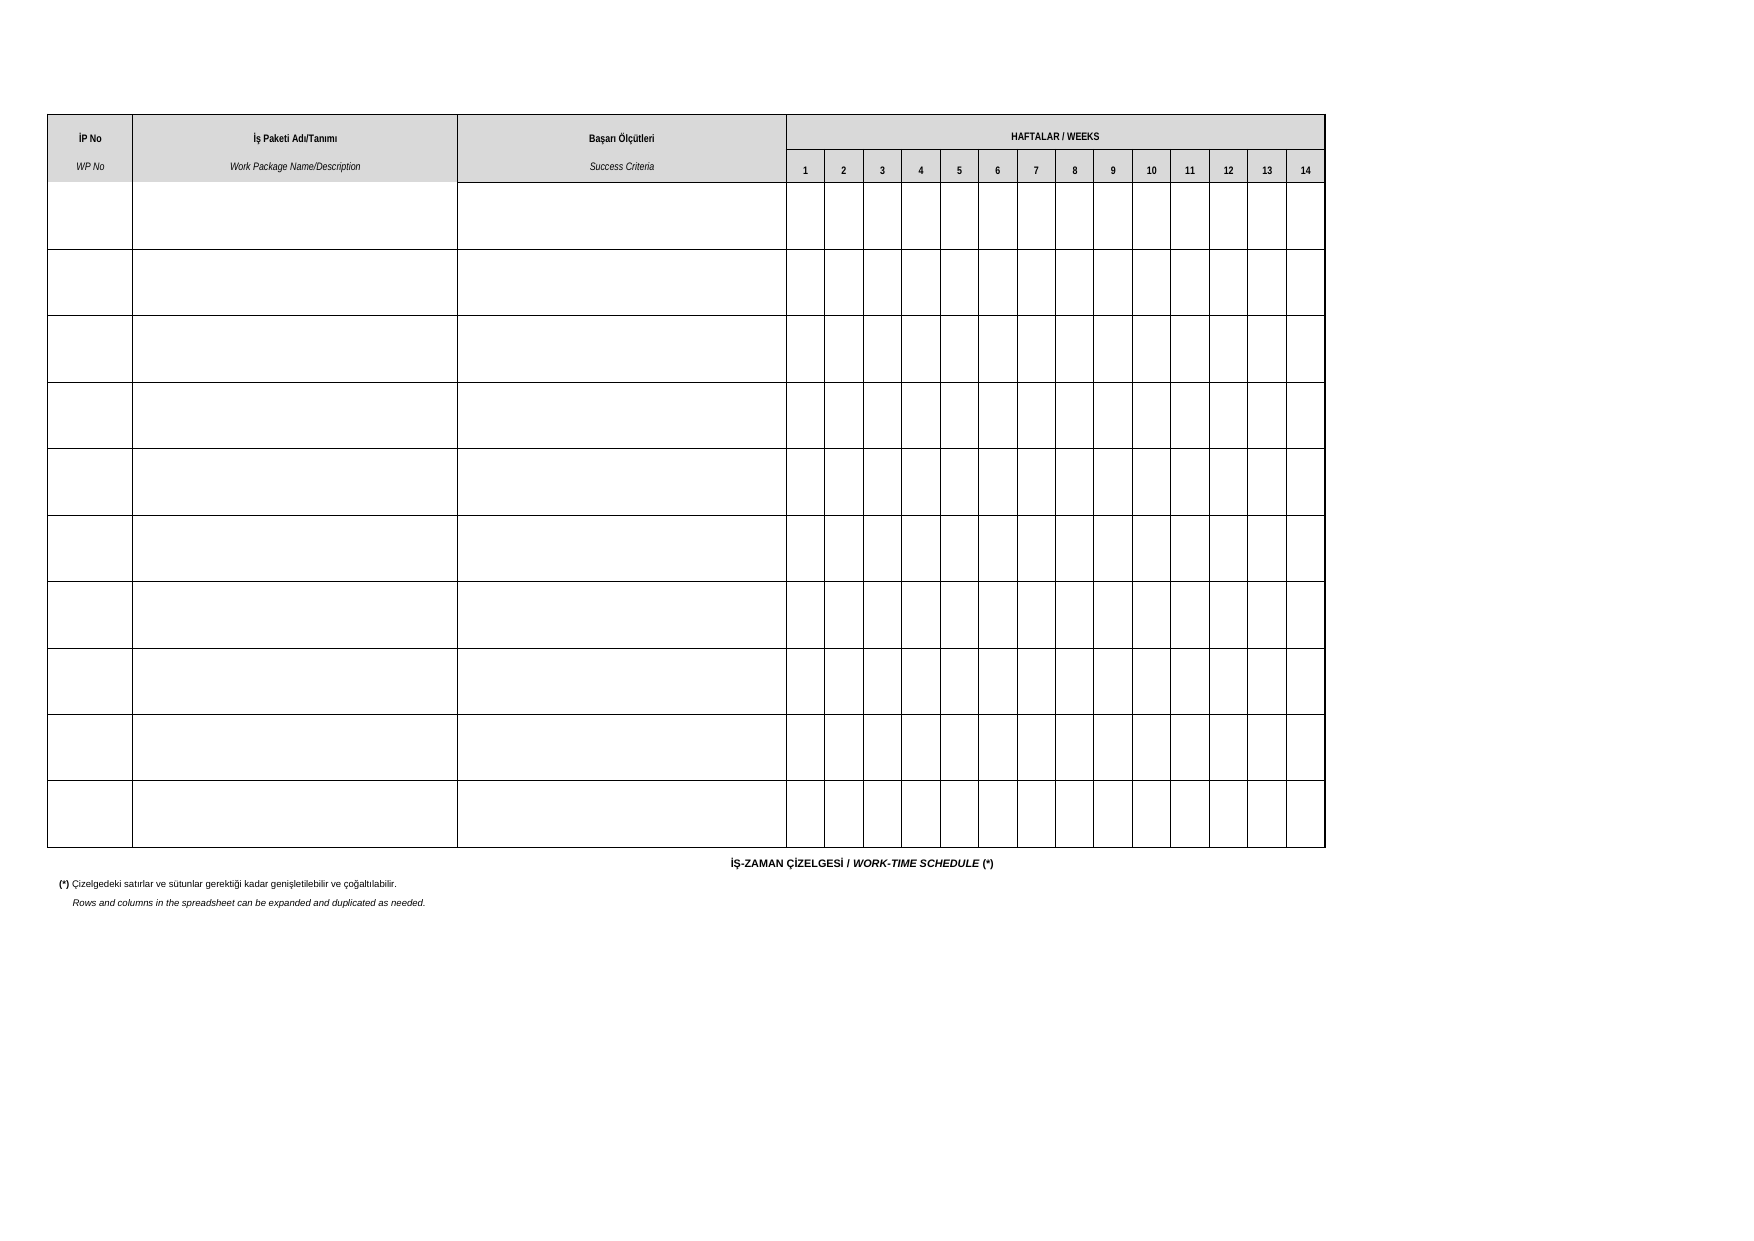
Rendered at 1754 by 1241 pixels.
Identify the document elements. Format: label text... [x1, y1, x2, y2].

table_cell [864, 715, 901, 780]
table_cell [1094, 582, 1132, 647]
table_cell [1248, 183, 1286, 249]
table_cell [458, 715, 786, 780]
table_cell [1133, 649, 1170, 714]
table_cell [979, 781, 1017, 847]
table_cell [133, 316, 457, 382]
table_cell [1210, 781, 1247, 847]
text Rows and columns in the spreadsheet can be expanded and duplicated as needed. [59, 890, 1506, 909]
table_cell [902, 781, 940, 847]
table_cell [979, 516, 1017, 581]
table_cell [1056, 649, 1093, 714]
table_cell [1056, 383, 1093, 448]
table_cell [1171, 449, 1209, 514]
table_cell [1210, 449, 1247, 514]
table_cell [48, 383, 132, 448]
table_cell [1210, 516, 1247, 581]
table_cell [1056, 250, 1093, 315]
table_cell [1210, 250, 1247, 315]
table_cell 3 [864, 150, 901, 182]
table_cell [864, 516, 901, 581]
table_cell [1171, 316, 1209, 382]
table_cell [787, 250, 824, 315]
table_cell [1287, 649, 1324, 714]
table_cell [1248, 781, 1286, 847]
table_cell 11 [1171, 150, 1209, 182]
table_cell [1248, 516, 1286, 581]
table_cell [1018, 183, 1055, 249]
table_cell [133, 649, 457, 714]
table_cell 12 [1210, 150, 1247, 182]
table_cell [941, 582, 978, 647]
table_cell [133, 250, 457, 315]
table_cell [1248, 383, 1286, 448]
table_cell [48, 449, 132, 514]
table_cell [979, 316, 1017, 382]
table_cell [1248, 316, 1286, 382]
table_cell [1094, 250, 1132, 315]
table_cell [1018, 516, 1055, 581]
table_cell [864, 649, 901, 714]
table_cell [1210, 715, 1247, 780]
table_cell [787, 516, 824, 581]
table_cell [1248, 449, 1286, 514]
table_cell [1094, 649, 1132, 714]
table_cell [864, 449, 901, 514]
table_cell [133, 383, 457, 448]
table_cell [902, 183, 940, 249]
table_cell [902, 715, 940, 780]
table_cell [48, 781, 132, 847]
table_cell [902, 383, 940, 448]
table_cell 2 [825, 150, 863, 182]
table_cell [1171, 781, 1209, 847]
table_cell [1171, 715, 1209, 780]
table_cell [48, 516, 132, 581]
table_cell [1018, 316, 1055, 382]
table_cell [979, 715, 1017, 780]
table_cell [787, 582, 824, 647]
table_cell [941, 183, 978, 249]
table_cell [825, 383, 863, 448]
table_cell [1133, 781, 1170, 847]
table_cell [979, 582, 1017, 647]
table_cell 14 [1287, 150, 1324, 182]
table_cell [48, 316, 132, 382]
table_cell [1171, 516, 1209, 581]
table_cell [1094, 516, 1132, 581]
table_cell [48, 250, 132, 315]
table_cell [902, 582, 940, 647]
table_cell [1018, 715, 1055, 780]
table_cell [48, 582, 132, 647]
table_cell [458, 649, 786, 714]
table_cell [1056, 316, 1093, 382]
table_header Başarı Ölçütleri Success Criteria [458, 115, 786, 182]
table_cell [48, 649, 132, 714]
table_cell [1287, 383, 1324, 448]
table_cell [458, 449, 786, 514]
table_cell [1287, 582, 1324, 647]
table_cell [979, 383, 1017, 448]
table_cell [787, 781, 824, 847]
table_cell [864, 383, 901, 448]
table_cell [1287, 516, 1324, 581]
table_cell [1094, 715, 1132, 780]
table_cell [1133, 316, 1170, 382]
table_cell [825, 316, 863, 382]
table_cell 8 [1056, 150, 1093, 182]
table_cell [902, 316, 940, 382]
table_cell [1133, 715, 1170, 780]
text İŞ-ZAMAN ÇİZELGESİ / WORK-TIME SCHEDULE (*) [59, 848, 1665, 869]
table_cell [1018, 449, 1055, 514]
table_cell [864, 781, 901, 847]
table_cell 10 [1133, 150, 1170, 182]
table_cell [1133, 383, 1170, 448]
table_cell [458, 781, 786, 847]
table_cell [979, 183, 1017, 249]
table_cell [458, 250, 786, 315]
table_cell [1133, 183, 1170, 249]
table_cell 6 [979, 150, 1017, 182]
table_cell [133, 182, 457, 249]
table_cell 5 [941, 150, 978, 182]
table_cell [941, 516, 978, 581]
table_cell [941, 250, 978, 315]
table_cell [941, 383, 978, 448]
table_cell [787, 183, 824, 249]
table_cell [825, 183, 863, 249]
table_cell [1248, 715, 1286, 780]
table_cell [864, 316, 901, 382]
table_cell [1210, 183, 1247, 249]
table_cell [1133, 582, 1170, 647]
table_cell [1171, 383, 1209, 448]
table_cell [941, 649, 978, 714]
table_cell [1018, 582, 1055, 647]
table_cell [458, 383, 786, 448]
table_cell [1094, 781, 1132, 847]
table_cell [864, 250, 901, 315]
table_cell [1018, 383, 1055, 448]
table_cell [825, 250, 863, 315]
table_cell [1248, 250, 1286, 315]
table_cell [1094, 449, 1132, 514]
table_cell [902, 516, 940, 581]
table_cell [1094, 383, 1132, 448]
table_cell [1094, 316, 1132, 382]
table_cell [1171, 250, 1209, 315]
table_cell [941, 715, 978, 780]
table_cell [1133, 516, 1170, 581]
table_cell [1210, 316, 1247, 382]
table_cell [133, 715, 457, 780]
table_cell [787, 383, 824, 448]
table_cell [1056, 781, 1093, 847]
table_cell [1287, 183, 1324, 249]
table_cell [864, 183, 901, 249]
table_cell [787, 715, 824, 780]
table_cell [825, 781, 863, 847]
table_cell [1287, 715, 1324, 780]
table_cell [1056, 183, 1093, 249]
table_cell [864, 582, 901, 647]
table_cell [48, 182, 132, 249]
table_cell [1287, 781, 1324, 847]
table_cell [941, 781, 978, 847]
table_cell [458, 316, 786, 382]
table_cell [458, 582, 786, 647]
table_cell [1056, 715, 1093, 780]
table_cell 4 [902, 150, 940, 182]
table_cell [133, 781, 457, 847]
table_cell [902, 250, 940, 315]
table_cell [787, 649, 824, 714]
table_header İP No WP No [48, 115, 132, 182]
table_cell [1248, 649, 1286, 714]
table_cell [1056, 582, 1093, 647]
table_cell 1 [787, 150, 824, 182]
table_cell 7 [1018, 150, 1055, 182]
table_cell [825, 582, 863, 647]
table_cell [48, 715, 132, 780]
table_cell [1018, 250, 1055, 315]
table_cell [941, 316, 978, 382]
table_cell [133, 449, 457, 514]
table_cell [825, 715, 863, 780]
table_cell [1133, 449, 1170, 514]
table_cell [1056, 516, 1093, 581]
table_cell [787, 316, 824, 382]
table_cell 9 [1094, 150, 1132, 182]
table_header İş Paketi Adı/Tanımı Work Package Name/Description [133, 115, 457, 182]
table_cell [1133, 250, 1170, 315]
table_cell [787, 449, 824, 514]
table_cell [1018, 781, 1055, 847]
table_cell [979, 449, 1017, 514]
table_cell [133, 582, 457, 647]
table_cell [1171, 183, 1209, 249]
table_cell [825, 449, 863, 514]
table_cell [902, 449, 940, 514]
table_cell [979, 649, 1017, 714]
table_cell [1248, 582, 1286, 647]
table_cell 13 [1248, 150, 1286, 182]
table_cell [1171, 649, 1209, 714]
table_cell [458, 183, 786, 249]
table_cell [1287, 449, 1324, 514]
table_cell [941, 449, 978, 514]
table_cell [1094, 183, 1132, 249]
table_cell [1210, 383, 1247, 448]
table_cell [1287, 316, 1324, 382]
table_cell [133, 516, 457, 581]
table_cell [1056, 449, 1093, 514]
table_cell [1210, 582, 1247, 647]
table_cell [902, 649, 940, 714]
table_cell [1018, 649, 1055, 714]
table_cell [1210, 649, 1247, 714]
table_cell [825, 516, 863, 581]
table_cell [1171, 582, 1209, 647]
text (*) Çizelgedeki satırlar ve sütunlar gerektiği kadar genişletilebilir ve çoğaltılabilir. [59, 871, 1506, 890]
table_cell [825, 649, 863, 714]
table_cell [458, 516, 786, 581]
table_header HAFTALAR / WEEKS [787, 115, 1324, 149]
table_cell [1287, 250, 1324, 315]
table_cell [979, 250, 1017, 315]
